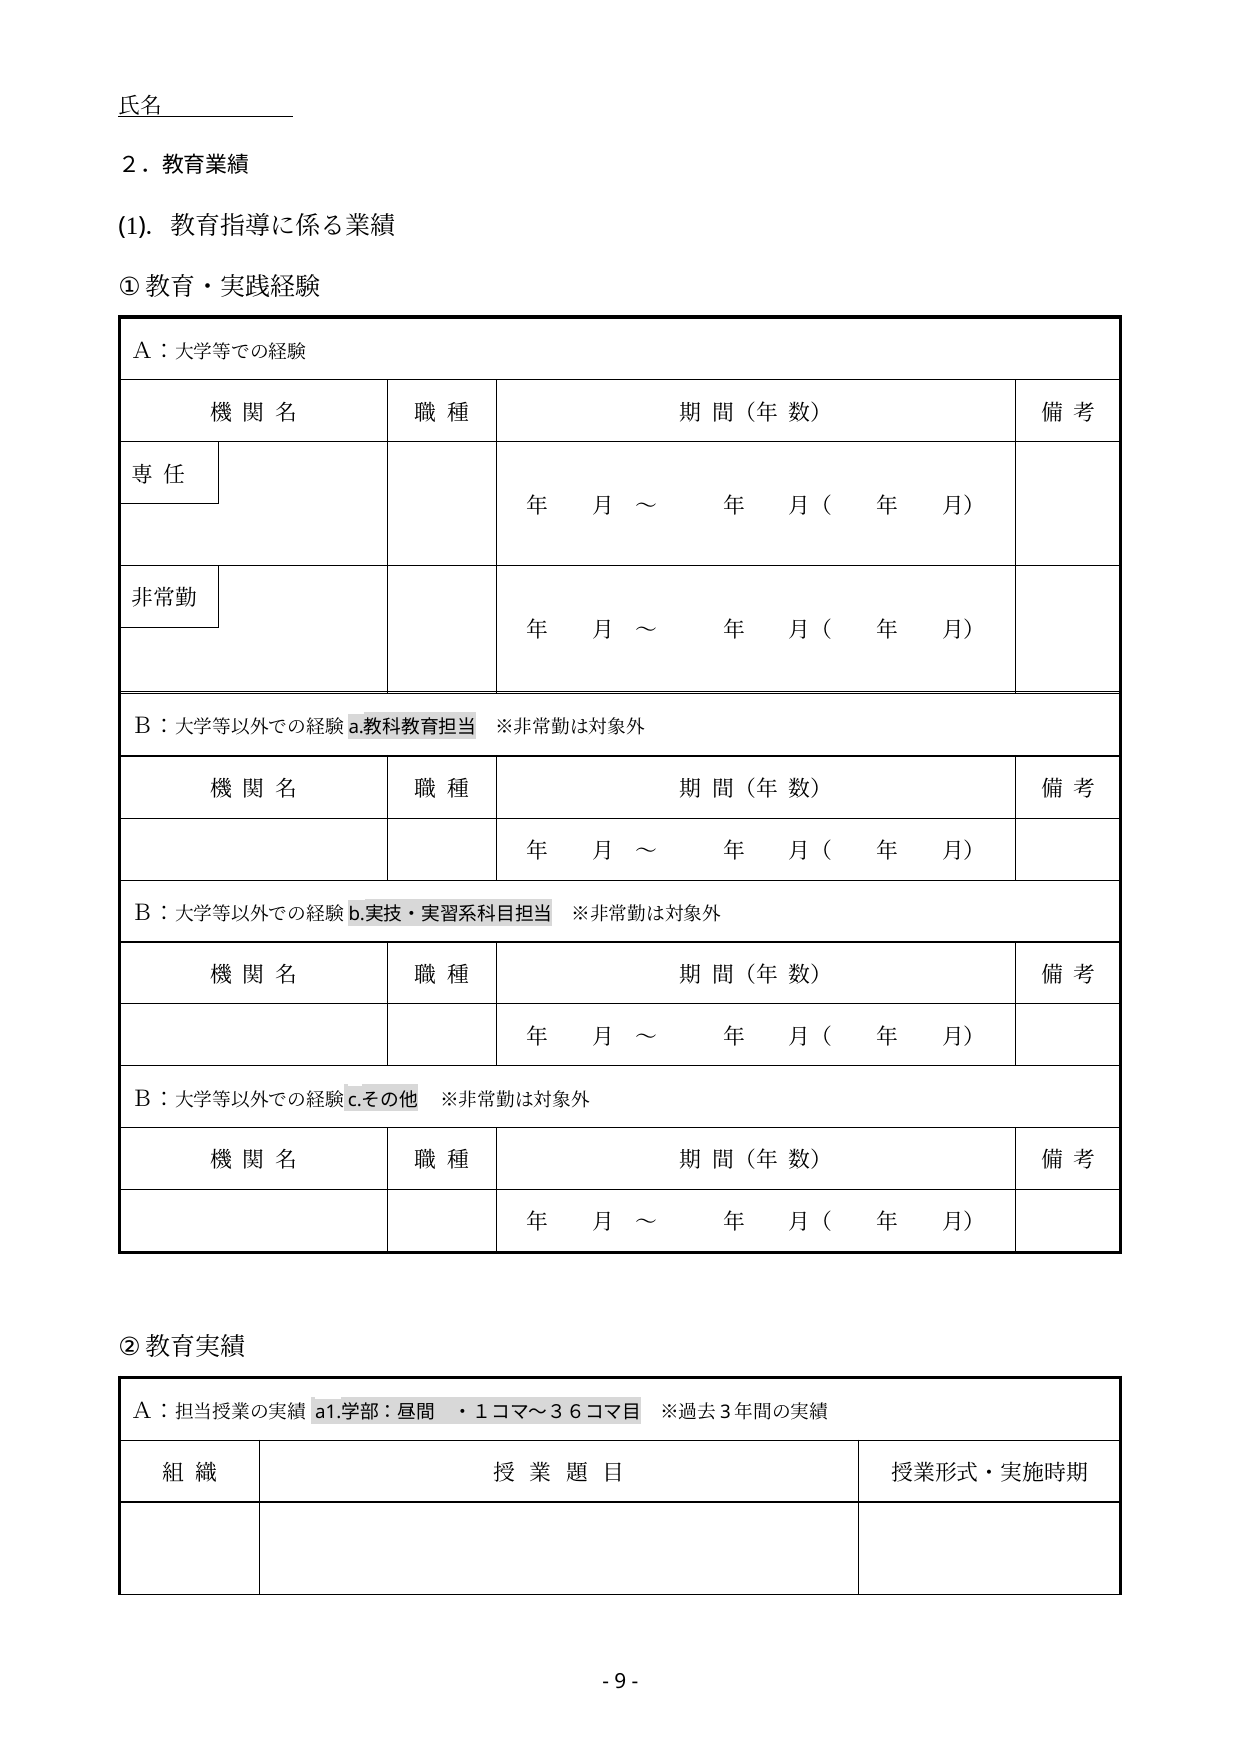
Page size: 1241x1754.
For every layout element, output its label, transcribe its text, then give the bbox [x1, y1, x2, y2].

table_cell [121, 1190, 387, 1251]
table_cell 期間（年数） [497, 1128, 1015, 1189]
table_cell [388, 442, 496, 565]
table_cell Ｂ：大学等以外での経験 b.実技・実習系科目担当 ※非常勤は対象外 [121, 881, 1119, 941]
table_cell [219, 442, 387, 503]
table_cell 機関名 [121, 757, 387, 818]
table_cell 備考 [1016, 380, 1119, 441]
table_cell [1016, 819, 1119, 879]
table_header Ａ：担当授業の実績 a1.学部：昼間 ・１コマ～３６コマ目 ※過去3年間の実績 [121, 1379, 1119, 1439]
table_cell [1016, 1004, 1119, 1065]
table_cell [121, 503, 387, 565]
table_cell 機関名 [121, 380, 387, 441]
table_cell 年 月 ～ 年 月（ 年 月） [497, 819, 1015, 879]
text ①教育・実践経験 [118, 254, 1122, 315]
table_cell 期間（年数） [497, 757, 1015, 818]
table_cell 期間（年数） [497, 380, 1015, 441]
table_cell 備考 [1016, 943, 1119, 1003]
table_cell 年 月 ～ 年 月（ 年 月） [497, 1190, 1015, 1251]
table_cell [859, 1503, 1119, 1594]
table_cell 職種 [388, 943, 496, 1003]
table_cell 授業形式・実施時期 [859, 1441, 1119, 1501]
table_cell [388, 819, 496, 879]
table_cell 機関名 [121, 943, 387, 1003]
table_cell [1016, 1190, 1119, 1251]
table_cell 機関名 [121, 1128, 387, 1189]
table_cell 職種 [388, 380, 496, 441]
table_cell [388, 1190, 496, 1251]
table_cell 組織 [121, 1441, 259, 1501]
table_cell 備考 [1016, 757, 1119, 818]
table_cell 期間（年数） [497, 943, 1015, 1003]
table_cell [388, 566, 496, 691]
text ②教育実績 [118, 1315, 1122, 1376]
table_cell 職種 [388, 1128, 496, 1189]
table_cell [1016, 566, 1119, 691]
text ２．教育業績 [118, 133, 1122, 194]
table_cell [121, 627, 387, 691]
table_cell 授業題目 [260, 1441, 858, 1501]
table_cell [121, 819, 387, 879]
table_cell 備考 [1016, 1128, 1119, 1189]
table_cell 職種 [388, 757, 496, 818]
table_cell 年 月 ～ 年 月（ 年 月） [497, 442, 1015, 565]
table_cell 非常勤 [121, 566, 218, 627]
table_cell 年 月 ～ 年 月（ 年 月） [497, 1004, 1015, 1065]
table_cell Ｂ：大学等以外での経験 a.教科教育担当 ※非常勤は対象外 [121, 694, 1119, 755]
table_cell 年 月 ～ 年 月（ 年 月） [497, 566, 1015, 691]
text (1)．教育指導に係る業績 [118, 194, 1122, 254]
table_header Ａ：大学等での経験 [121, 319, 1119, 379]
table_cell [260, 1503, 858, 1594]
table_cell 専任 [121, 442, 218, 503]
table_cell [388, 1004, 496, 1065]
table_cell Ｂ：大学等以外での経験 c.その他 ※非常勤は対象外 [121, 1066, 1119, 1127]
table_cell [219, 566, 387, 627]
table_cell [1016, 442, 1119, 565]
table_cell [121, 1004, 387, 1065]
table_cell [121, 1503, 259, 1594]
